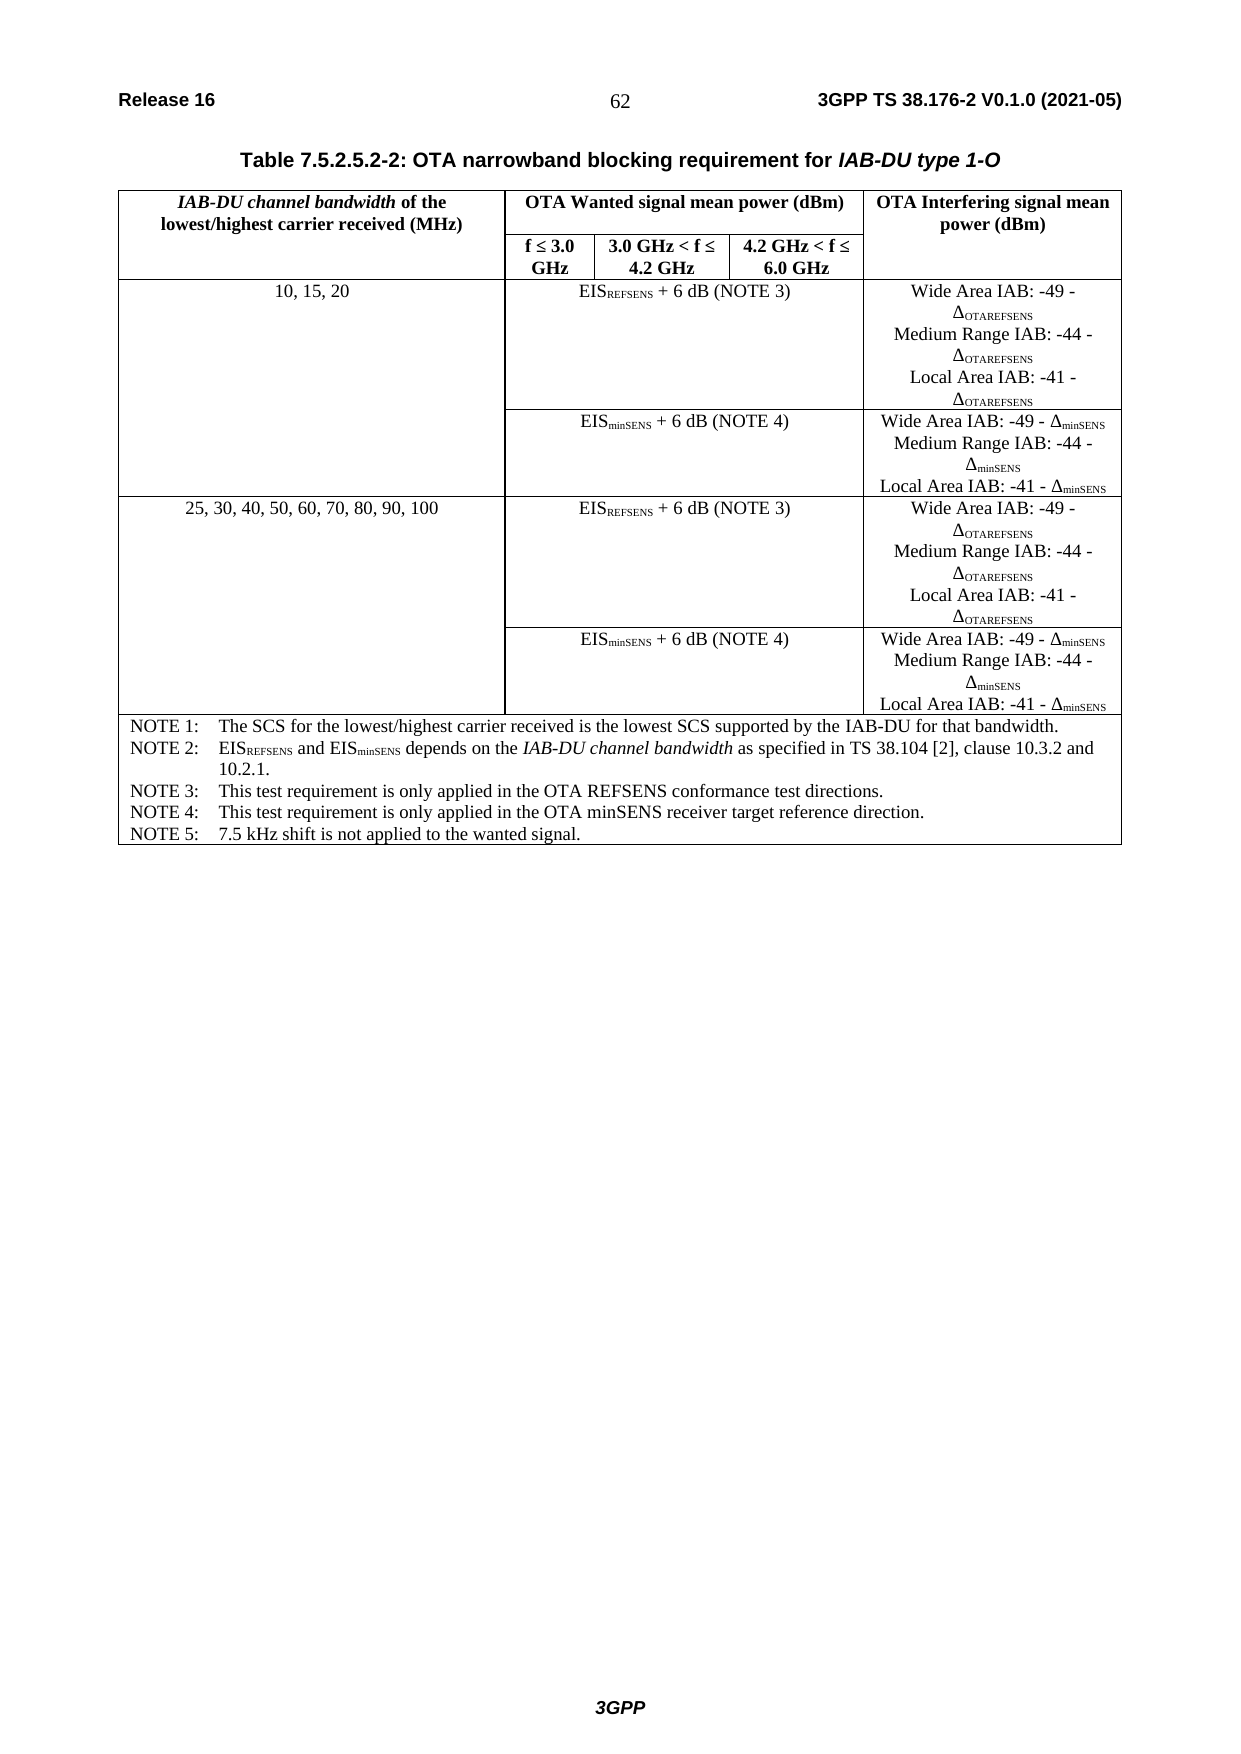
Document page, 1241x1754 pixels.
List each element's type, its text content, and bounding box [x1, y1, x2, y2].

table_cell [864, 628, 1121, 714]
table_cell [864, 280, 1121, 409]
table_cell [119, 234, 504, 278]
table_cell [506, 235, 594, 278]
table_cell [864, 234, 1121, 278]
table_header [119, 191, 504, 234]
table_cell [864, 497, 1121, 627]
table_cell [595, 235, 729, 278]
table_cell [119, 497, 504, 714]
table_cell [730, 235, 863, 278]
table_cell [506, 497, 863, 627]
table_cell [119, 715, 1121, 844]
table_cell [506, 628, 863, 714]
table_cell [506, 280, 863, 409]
text Table 7.5.2.5.2-2: OTA narrowband blocking requirement for IAB-DU type 1-O [118, 147, 1122, 171]
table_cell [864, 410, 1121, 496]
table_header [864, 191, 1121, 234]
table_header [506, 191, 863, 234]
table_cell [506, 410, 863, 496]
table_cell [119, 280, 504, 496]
